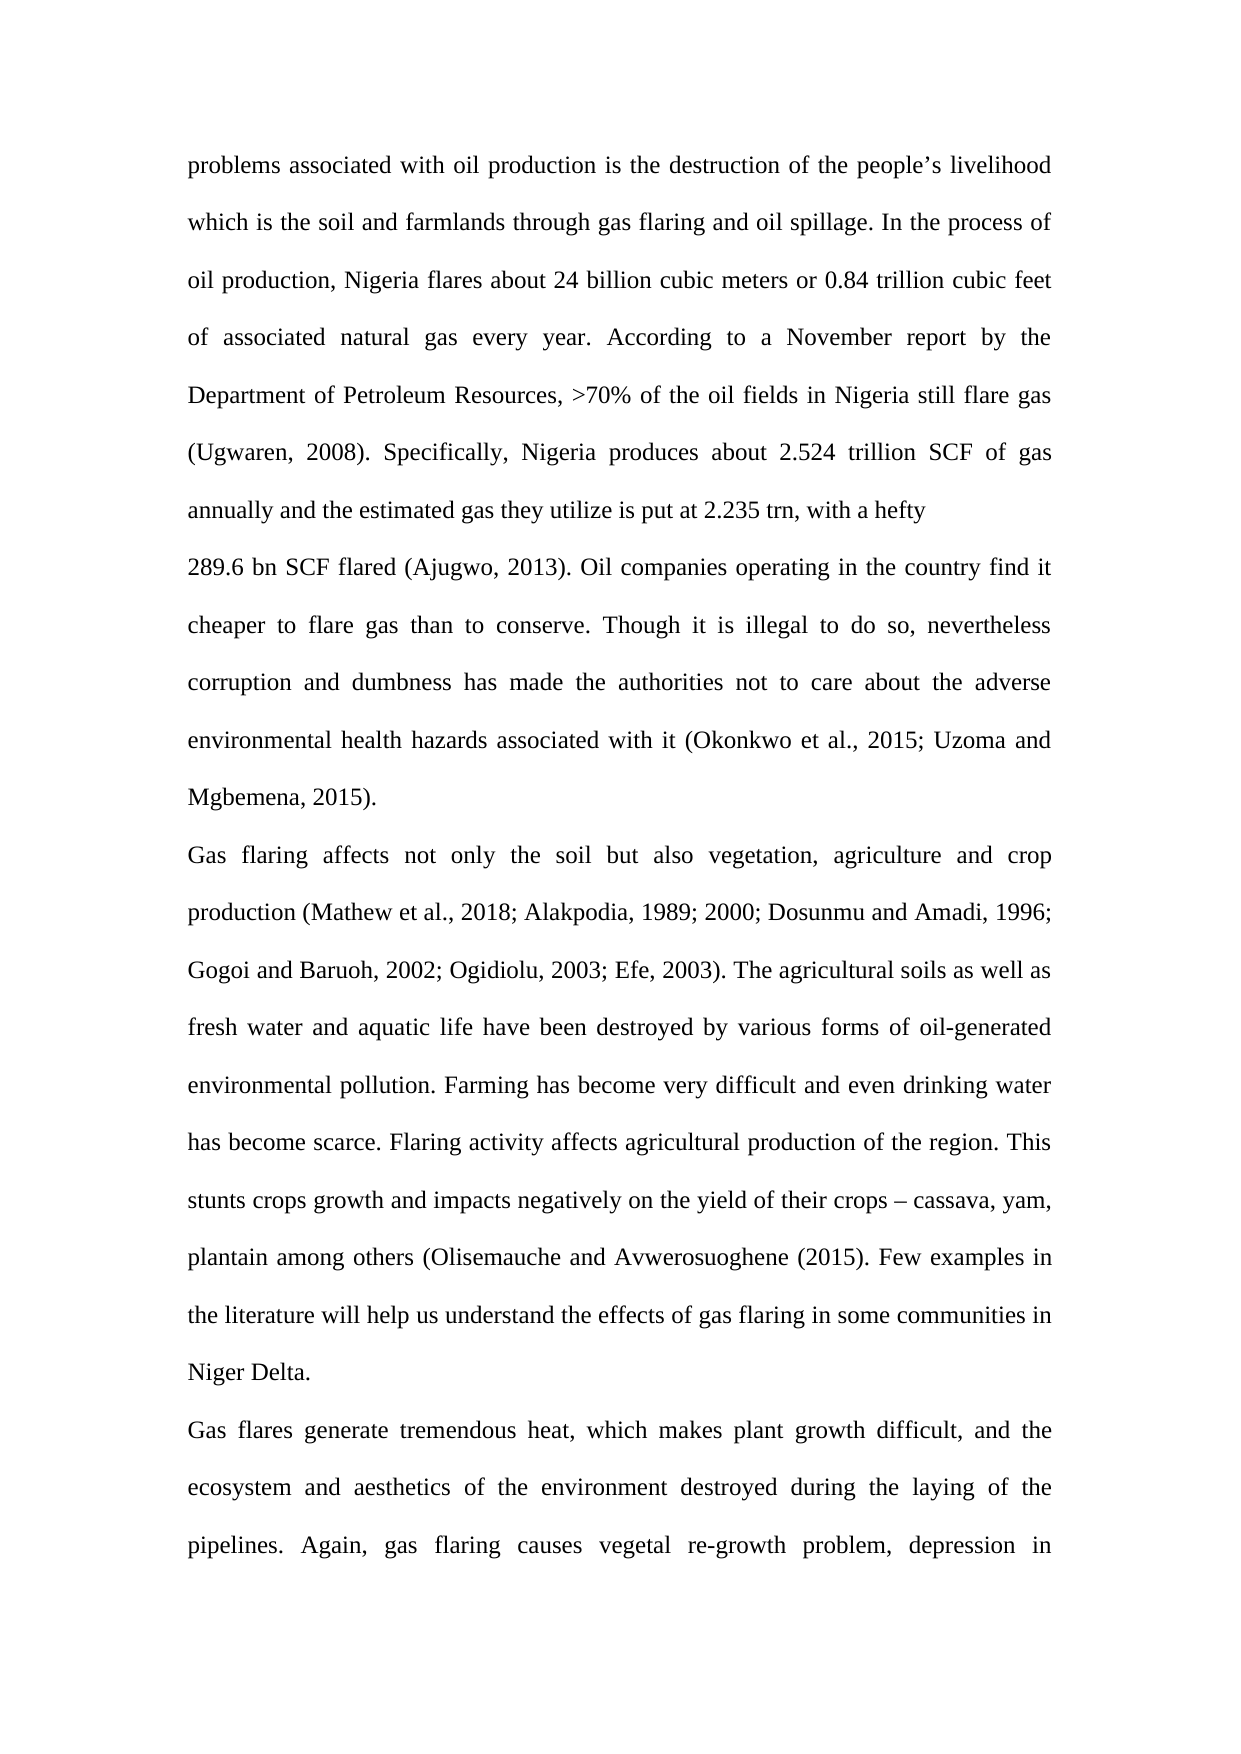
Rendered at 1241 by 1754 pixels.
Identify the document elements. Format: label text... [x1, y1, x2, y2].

text Gas flaring affects not only the soil but also vegetation, agriculture and crop production (Mathew et al., 2018; Alakpodia, 1989; 2000; Dosunmu and Amadi, 1996; Gogoi and Baruoh, 2002; Ogidiolu, 2003; Efe, 2003). The agricultural soils as well as fresh water and aquatic life have been destroyed by various forms of oil-generated environmental pollution. Farming has become very difficult and even drinking water has become scarce. Flaring activity affects agricultural production of the region. This stunts crops growth and impacts negatively on the yield of their crops – cassava, yam, plantain among others (Olisemauche and Avwerosuoghene (2015). Few examples in the literature will help us understand the effects of gas flaring in some communities in Niger Delta. [187, 840, 1053, 1386]
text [187, 150, 1053, 524]
text 289.6 bn SCF flared (Ajugwo, 2013). Oil companies operating in the country find it cheaper to flare gas than to conserve. Though it is illegal to do so, nevertheless corruption and dumbness has made the authorities not to care about the adverse environmental health hazards associated with it (Okonkwo et al., 2015; Uzoma and Mgbemena, 2015). [187, 552, 1053, 811]
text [187, 1415, 1053, 1559]
